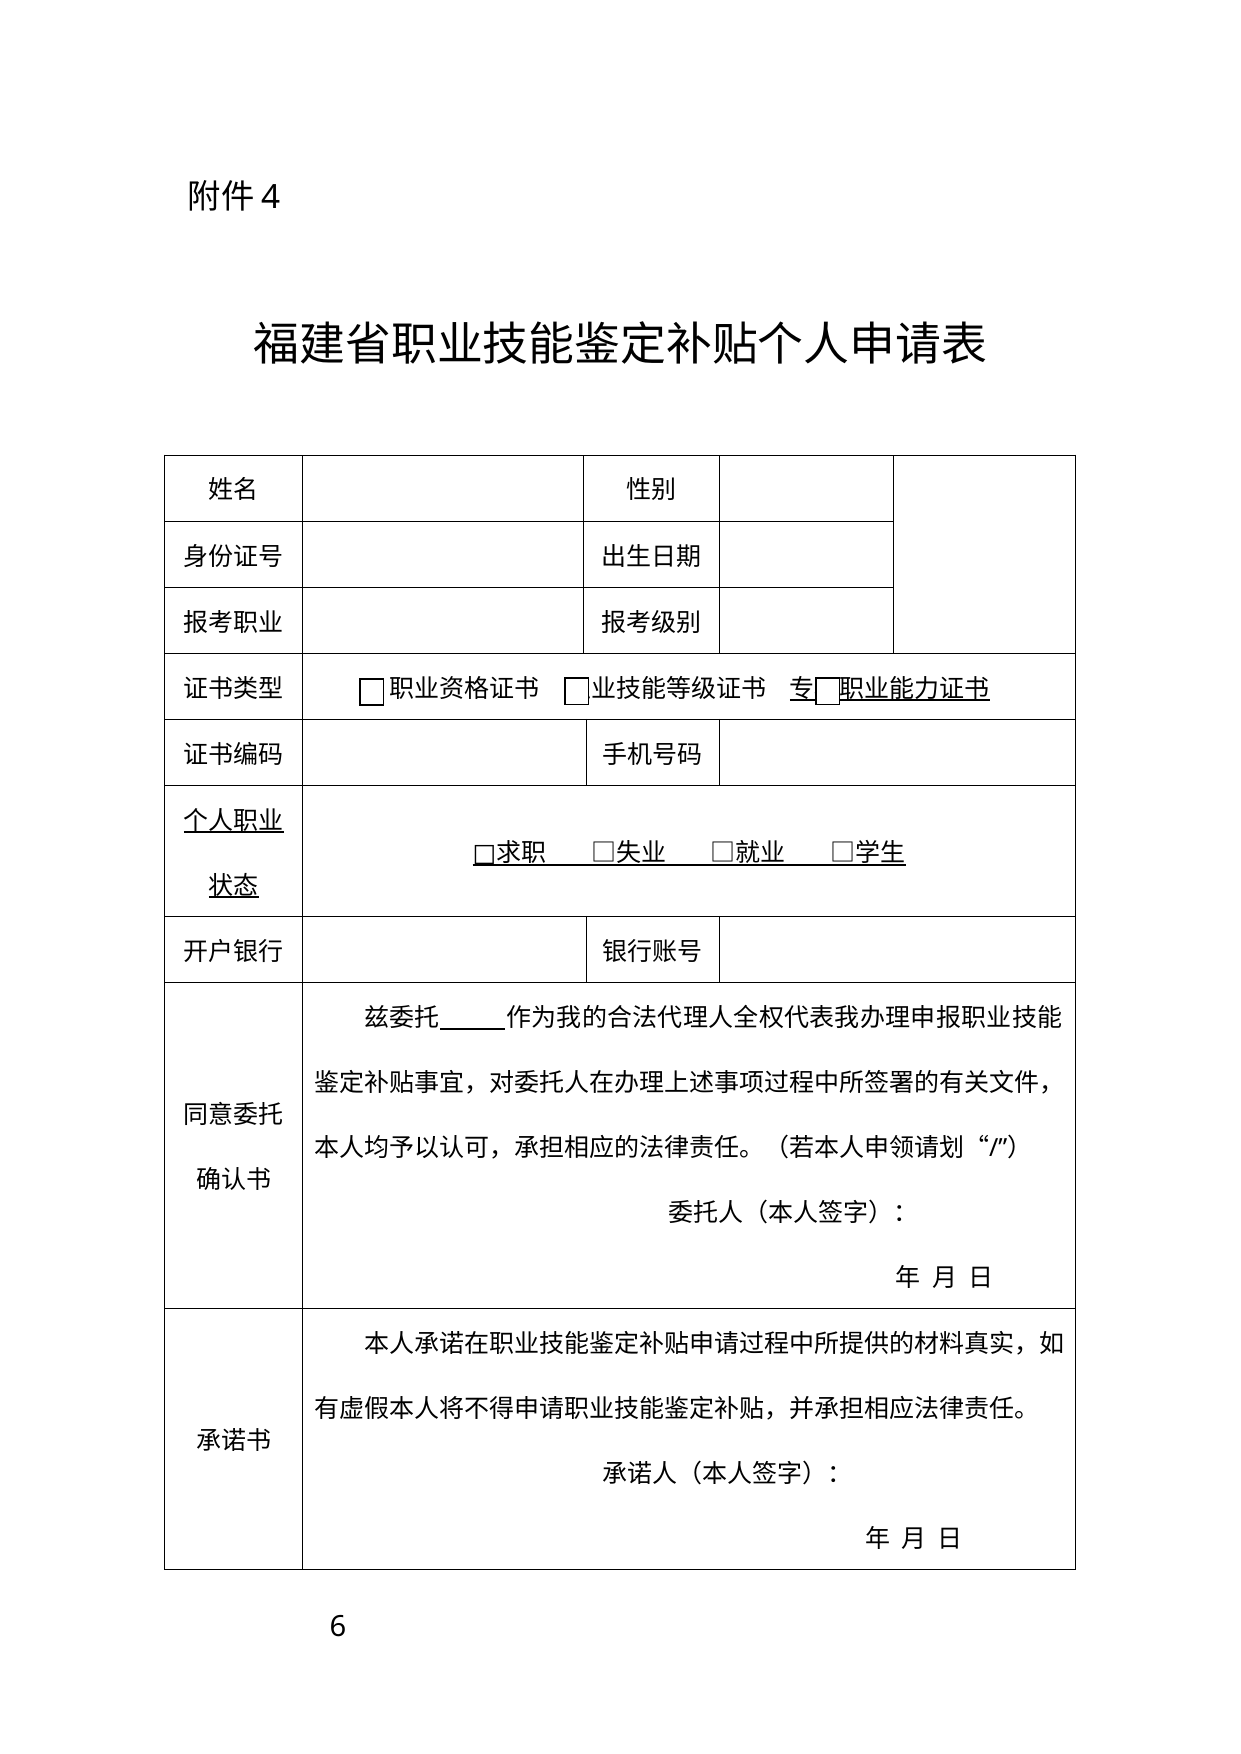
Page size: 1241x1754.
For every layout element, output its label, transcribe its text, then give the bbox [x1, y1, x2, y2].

table_cell 同意委托确认书 [165, 983, 302, 1308]
table_cell 开户银行 [165, 917, 302, 982]
table_header 姓名 [165, 456, 302, 521]
table_cell 职业资格证书 职业技能等级证书 专项职业能力证书 [303, 654, 1075, 719]
table_cell □求职 □失业 □就业 □学生 [303, 786, 1075, 916]
table_header 性别 [584, 456, 719, 521]
table_cell 报考职业 [165, 588, 302, 653]
table_cell 出生日期 [584, 522, 719, 587]
text 福建省职业技能鉴定补贴个人申请表 [187, 292, 1053, 389]
table_cell 银行账号 [587, 917, 719, 982]
table_cell 兹委托 作为我的合法代理人全权代表我办理申报职业技能鉴定补贴事宜，对委托人在办理上述事项过程中所签署的有关文件，本人均予以认可，承担相应的法律责任。（若本人申领请划“/”） 委托人（本人签字）： 年 月 日 [303, 983, 1075, 1308]
table_cell 证书类型 [165, 654, 302, 719]
table_cell [720, 522, 893, 587]
table_cell 手机号码 [587, 720, 719, 785]
table_cell [720, 917, 1075, 982]
table_cell [303, 720, 586, 785]
table_cell [720, 588, 893, 653]
table_header [303, 456, 583, 521]
table_cell 身份证号 [165, 522, 302, 587]
table_cell 报考级别 [584, 588, 719, 653]
table_cell 承诺书 [165, 1309, 302, 1569]
table_cell [303, 917, 586, 982]
table_header [894, 456, 1075, 653]
table_cell [720, 720, 1075, 785]
table_cell [303, 588, 583, 653]
table_cell 本人承诺在职业技能鉴定补贴申请过程中所提供的材料真实，如有虚假本人将不得申请职业技能鉴定补贴，并承担相应法律责任。 承诺人（本人签字）： 年 月 日 [303, 1309, 1075, 1569]
text 附件4 [187, 162, 1053, 227]
table_cell 证书编码 [165, 720, 302, 785]
table_cell [303, 522, 583, 587]
table_cell 个人职业状态 [165, 786, 302, 916]
table_header [720, 456, 893, 521]
